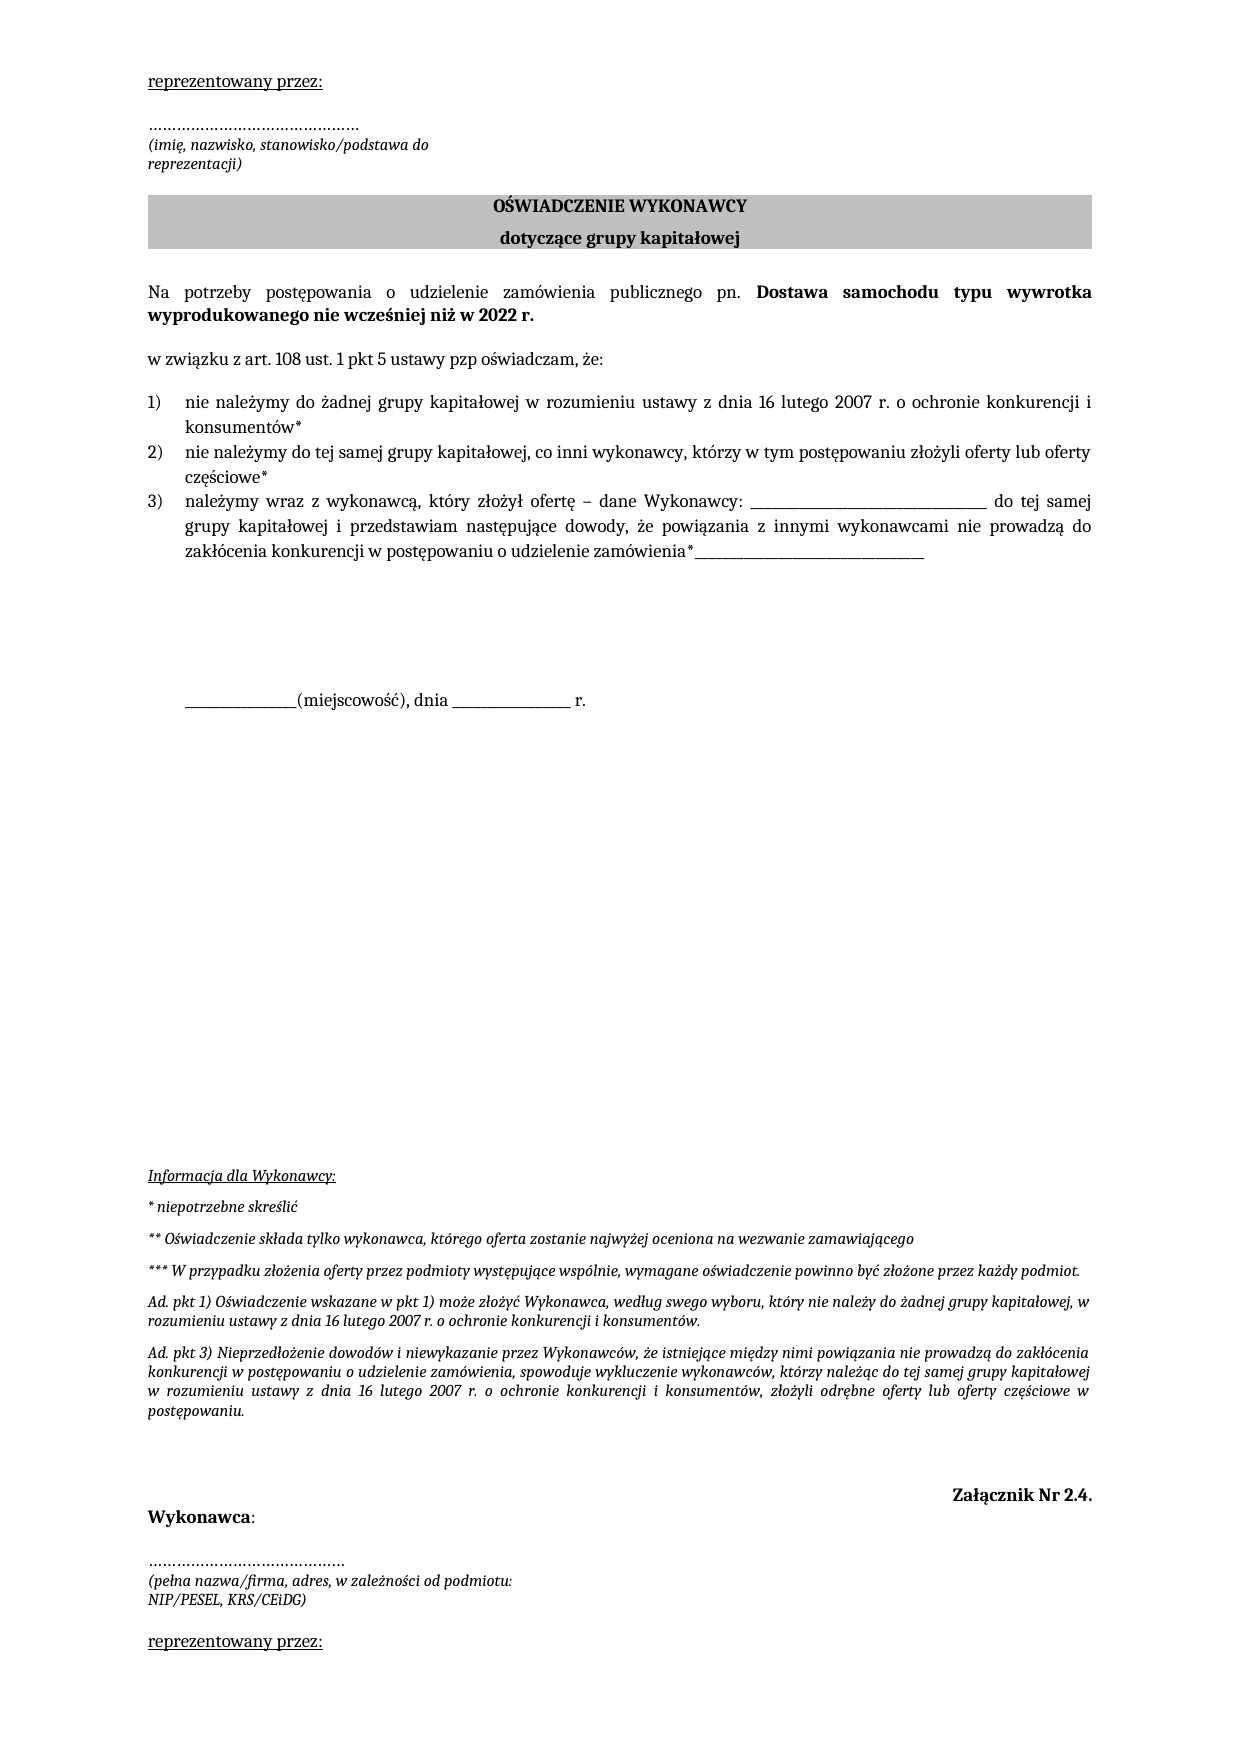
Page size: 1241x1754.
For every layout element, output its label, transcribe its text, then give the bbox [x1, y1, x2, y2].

text reprezentowany przez: [148, 1631, 1092, 1653]
text Informacja dla Wykonawcy: [148, 1166, 1092, 1185]
text Ad. pkt 1) Oświadczenie wskazane w pkt 1) może złożyć Wykonawca, według swego wyboru, który nie należy do żadnej grupy kapitałowej, w rozumieniu ustawy z dnia 16 lutego 2007 r. o ochronie konkurencji i konsumentów. [148, 1293, 1092, 1331]
list nie należymy do tej samej grupy kapitałowej, co inni wykonawcy, którzy w tym postępowaniu złożyli oferty lub oferty częściowe* [148, 441, 1092, 488]
text ________________(miejscowość), dnia _________________ r. [148, 689, 1092, 711]
text (imię, nazwisko, stanowisko/podstawa do reprezentacji) [148, 136, 472, 174]
text * niepotrzebne skreślić [148, 1198, 1092, 1217]
text reprezentowany przez: [148, 71, 1092, 92]
text Wykonawca: [148, 1506, 1092, 1528]
text ……………………………………… [148, 114, 472, 136]
text OŚWIADCZENIE WYKONAWCY [148, 195, 1092, 217]
text Ad. pkt 3) Nieprzedłożenie dowodów i niewykazanie przez Wykonawców, że istniejące między nimi powiązania nie prowadzą do zakłócenia konkurencji w postępowaniu o udzielenie zamówienia, spowoduje wykluczenie wykonawców, którzy należąc do tej samej grupy kapitałowej w rozumieniu ustawy z dnia 16 lutego 2007 r. o ochronie konkurencji i konsumentów, złożyli odrębne oferty lub oferty częściowe w postępowaniu. [148, 1343, 1092, 1420]
list nie należymy do żadnej grupy kapitałowej w rozumieniu ustawy z dnia 16 lutego 2007 r. o ochronie konkurencji i konsumentów* [148, 392, 1092, 438]
text (pełna nazwa/firma, adres, w zależności od podmiotu: [148, 1571, 1093, 1590]
list należymy wraz z wykonawcą, który złożył ofertę – dane Wykonawcy: __________________________________ do tej samej grupy kapitałowej i przedstawiam następujące dowody, że powiązania z innymi wykonawcami nie prowadzą do zakłócenia konkurencji w postępowaniu o udzielenie zamówienia*_________________________________ [148, 491, 1092, 562]
text Załącznik Nr 2.4. [148, 1485, 1092, 1506]
text w związku z art. 108 ust. 1 pkt 5 ustawy pzp oświadczam, że: [148, 349, 1092, 370]
text dotyczące grupy kapitałowej [148, 228, 1092, 249]
text *** W przypadku złożenia oferty przez podmioty występujące wspólnie, wymagane oświadczenie powinno być złożone przez każdy podmiot. [148, 1261, 1092, 1280]
text Na potrzeby postępowania o udzielenie zamówienia publicznego pn. Dostawa samochodu typu wywrotka wyprodukowanego nie wcześniej niż w 2022 r. [148, 282, 1092, 326]
text …………………………………… [148, 1549, 472, 1571]
text NIP/PESEL, KRS/CEiDG) [148, 1590, 1093, 1609]
text ** Oświadczenie składa tylko wykonawca, którego oferta zostanie najwyżej oceniona na wezwanie zamawiającego [148, 1229, 1092, 1248]
